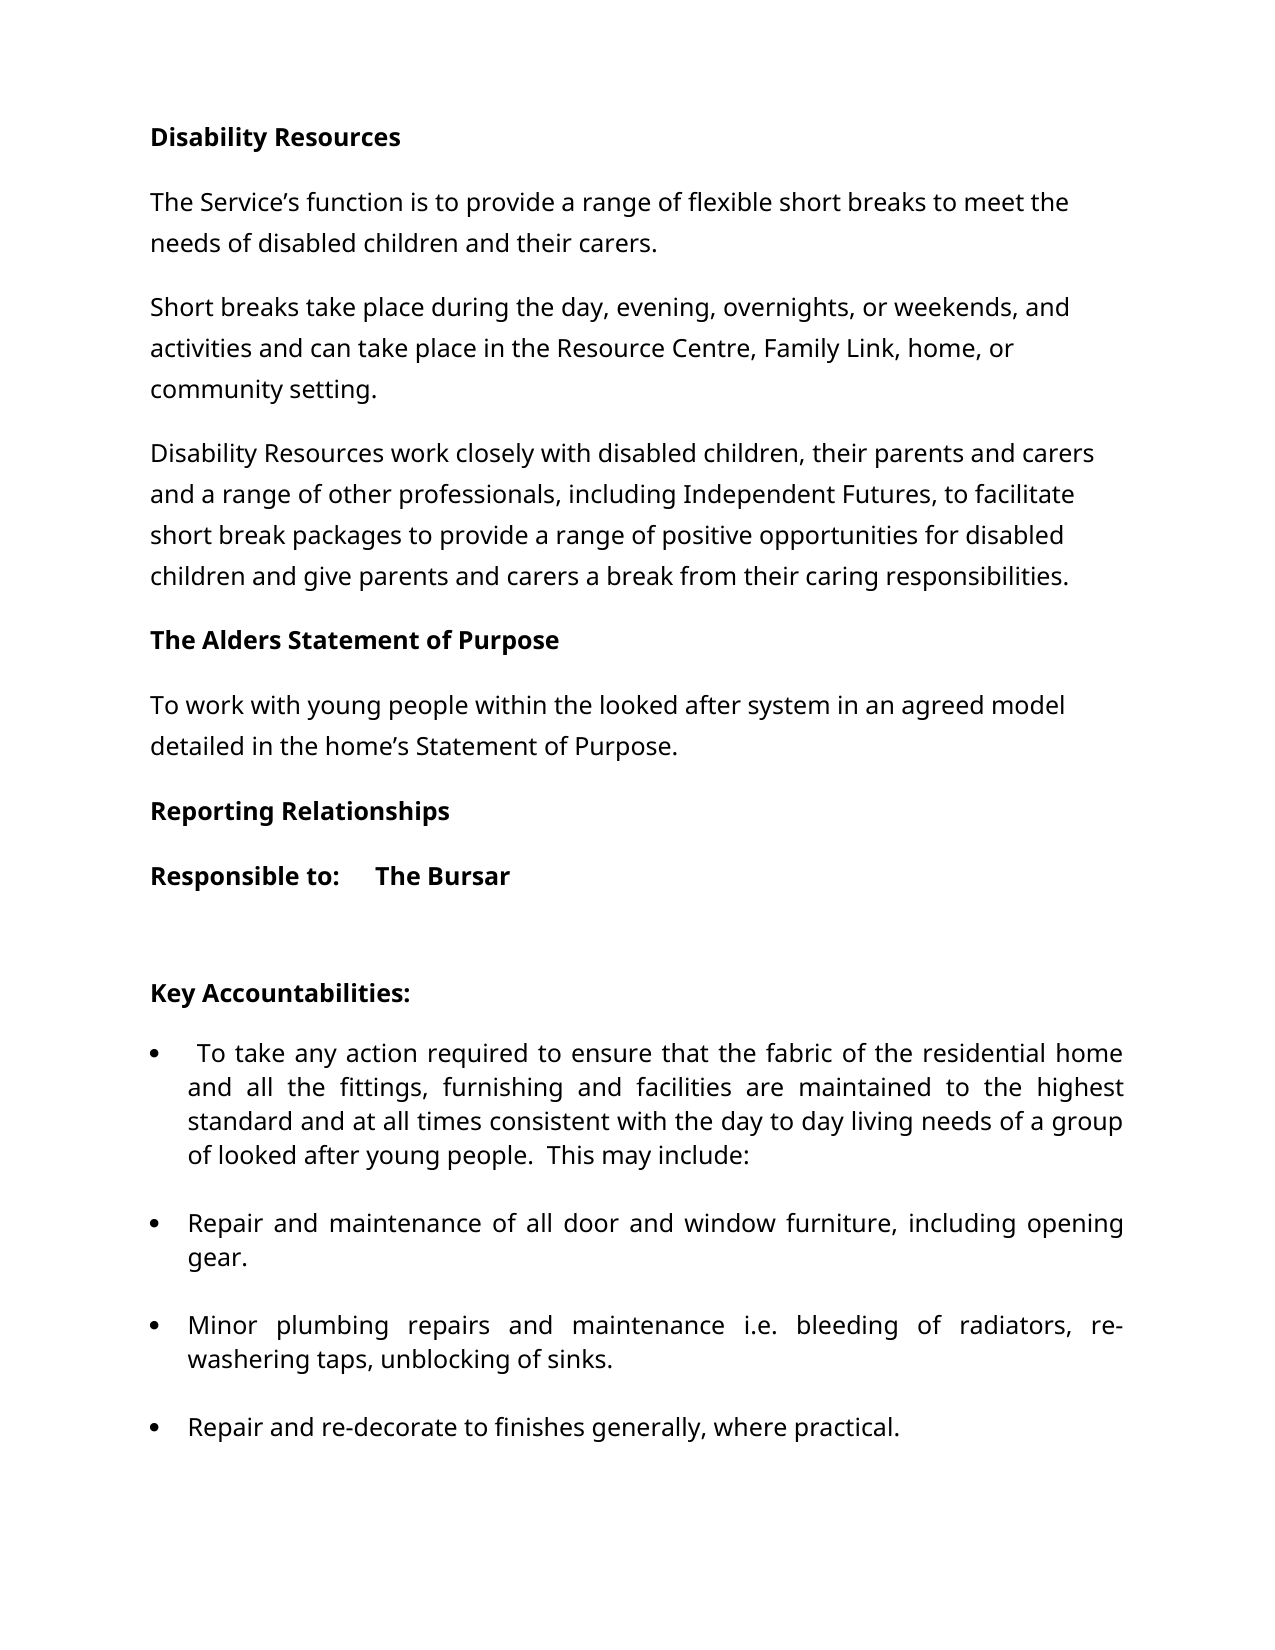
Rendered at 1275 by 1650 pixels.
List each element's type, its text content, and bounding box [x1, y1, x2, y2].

text The Alders Statement of Purpose [150, 623, 1125, 657]
list Repair and re-decorate to finishes generally, where practical. [150, 1410, 1125, 1444]
text Reporting Relationships [150, 794, 1125, 828]
text Disability Resources [150, 120, 1125, 154]
list Repair and maintenance of all door and window furniture, including opening gear. [150, 1206, 1125, 1274]
text Key Accountabilities: [150, 975, 1125, 1009]
text To work with young people within the looked after system in an agreed model detailed in the home’s Statement of Purpose. [150, 687, 1125, 762]
text Disability Resources work closely with disabled children, their parents and carers and a range of other professionals, including Independent Futures, to facilitate short break packages to provide a range of positive opportunities for disabled children and give parents and carers a break from their caring responsibilities. [150, 436, 1125, 592]
list To take any action required to ensure that the fabric of the residential home and all the fittings, furnishing and facilities are maintained to the highest standard and at all times consistent with the day to day living needs of a group of looked after young people. This may include: [150, 1035, 1125, 1172]
list Minor plumbing repairs and maintenance i.e. bleeding of radiators, re-washering taps, unblocking of sinks. [150, 1308, 1125, 1376]
text Short breaks take place during the day, evening, overnights, or weekends, and activities and can take place in the Resource Centre, Family Link, home, or community setting. [150, 290, 1125, 406]
text Responsible to: The Bursar [150, 858, 1125, 893]
text The Service’s function is to provide a range of flexible short breaks to meet the needs of disabled children and their carers. [150, 184, 1125, 259]
